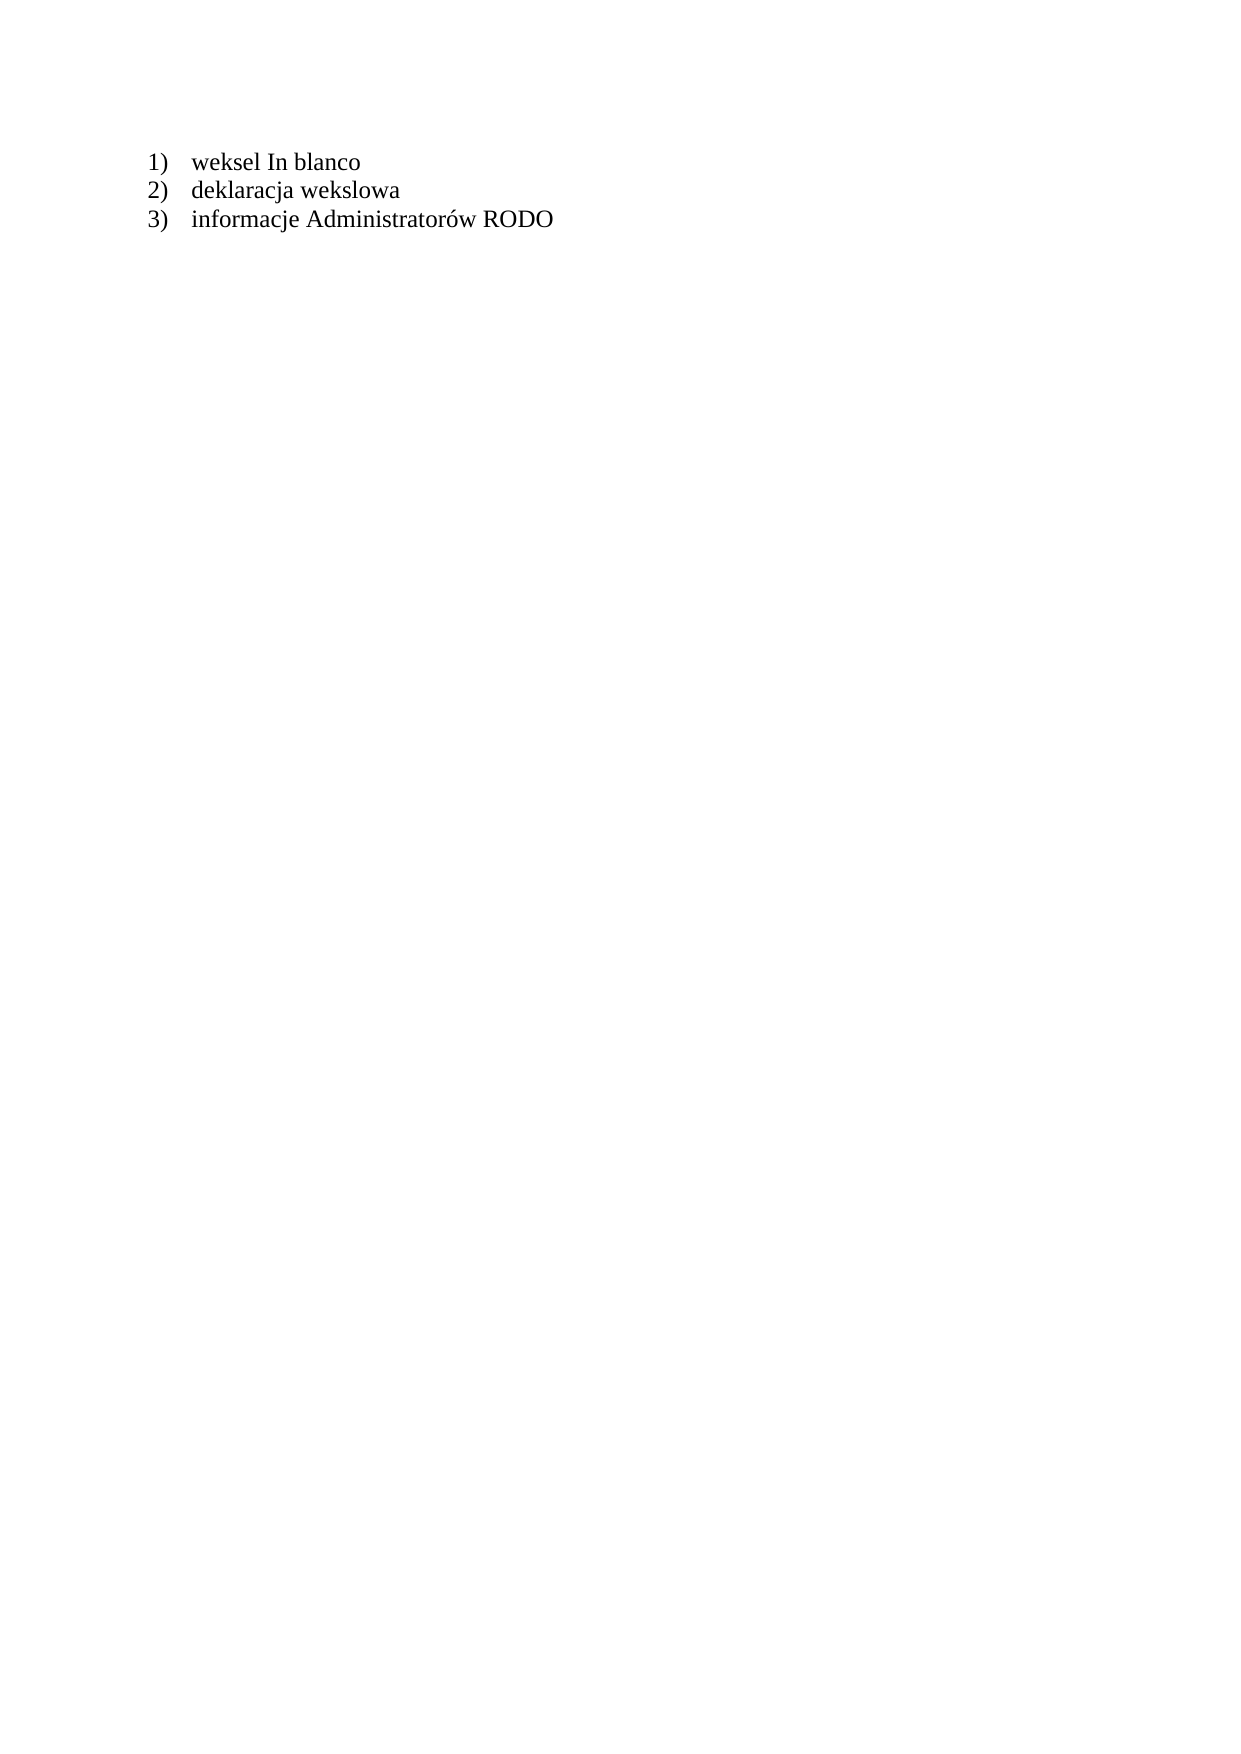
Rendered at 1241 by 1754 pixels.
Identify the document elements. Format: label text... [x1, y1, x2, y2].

list weksel In blanco [147, 147, 1152, 175]
list deklaracja wekslowa [147, 175, 1152, 204]
list informacje Administratorów RODO [147, 204, 1152, 233]
